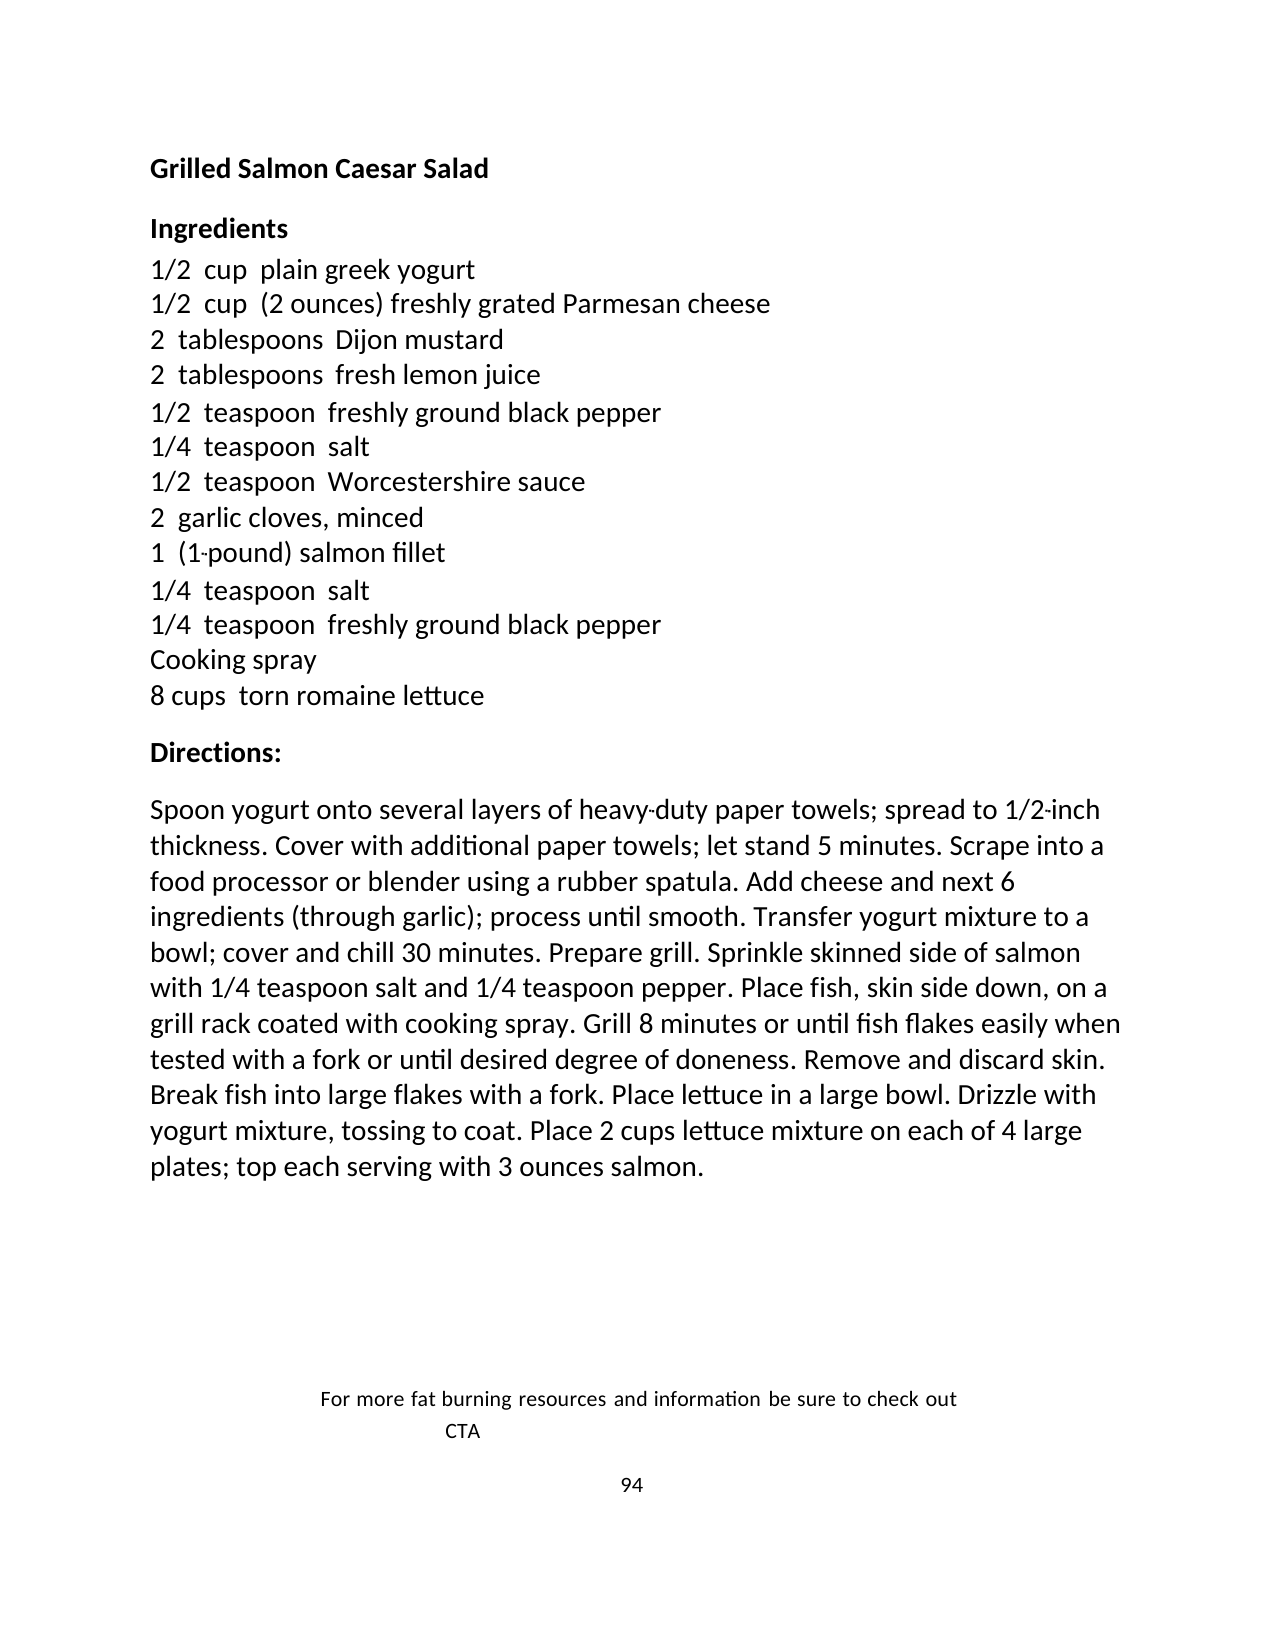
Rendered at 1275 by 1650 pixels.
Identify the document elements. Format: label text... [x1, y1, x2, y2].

text 1/2 teaspoon freshly ground black pepper [150, 394, 1129, 429]
text 2 tablespoons Dijon mustard [150, 322, 1129, 358]
text 1/2 cup plain greek yogurt [150, 251, 1129, 287]
text Directions: [150, 734, 1129, 770]
text 1/4 teaspoon salt [150, 572, 1129, 607]
text 1 (1-­‐pound) salmon fillet [150, 536, 1129, 571]
text Spoon yogurt onto several layers of heavy-­‐duty paper towels; spread to 1/2-­‐inch thickness. Cover with additional paper towels; let stand 5 minutes. Scrape into a food processor or blender using a rubber spatula. Add cheese and next 6 ingredients (through garlic); process until smooth. Transfer yogurt mixture to a bowl; cover and chill 30 minutes. Prepare grill. Sprinkle skinned side of salmon with 1/4 teaspoon salt and 1/4 teaspoon pepper. Place fish, skin side down, on a grill rack coated with cooking spray. Grill 8 minutes or until fish flakes easily when tested with a fork or until desired degree of doneness. Remove and discard skin. Break fish into large flakes with a fork. Place lettuce in a large bowl. Drizzle with yogurt mixture, tossing to coat. Place 2 cups lettuce mixture on each of 4 large plates; top each serving with 3 ounces salmon. [150, 791, 1124, 1183]
text 2 tablespoons fresh lemon juice [150, 358, 1129, 393]
text 1/4 teaspoon freshly ground black pepper [150, 607, 1129, 643]
text 1/2 cup (2 ounces) freshly grated Parmesan cheese [150, 287, 1129, 322]
text Cooking spray [150, 643, 1129, 678]
text Ingredients [150, 211, 1129, 246]
text 1/4 teaspoon salt [150, 429, 1129, 465]
text 1/2 teaspoon Worcestershire sauce [150, 465, 1129, 500]
text 2 garlic cloves, minced [150, 500, 1129, 536]
text 8 cups torn romaine lettuce [150, 678, 1129, 713]
text Grilled Salmon Caesar Salad [150, 150, 1129, 186]
